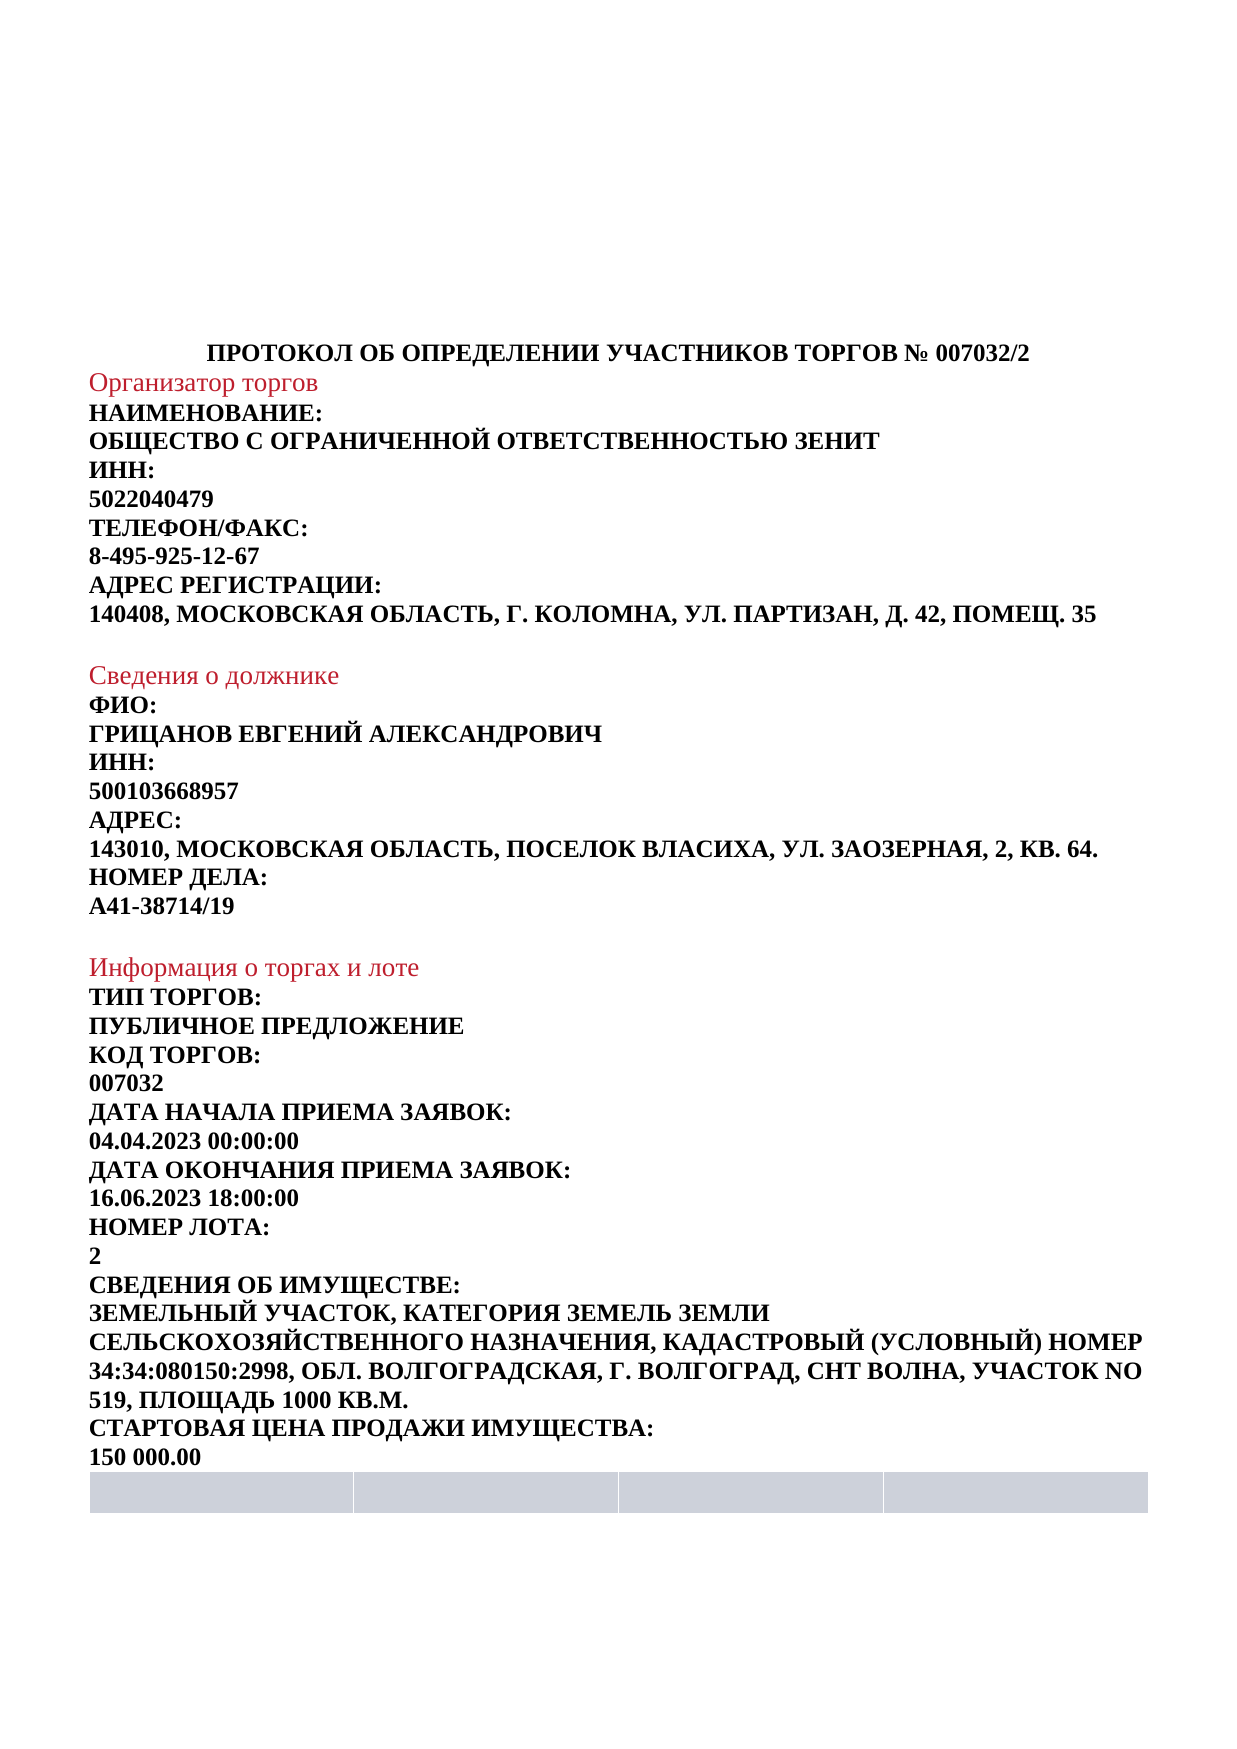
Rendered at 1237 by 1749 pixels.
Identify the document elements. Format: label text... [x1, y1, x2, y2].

text ПРОТОКОЛ ОБ ОПРЕДЕЛЕНИИ УЧАСТНИКОВ ТОРГОВ № 007032/2 [88, 88, 1148, 366]
